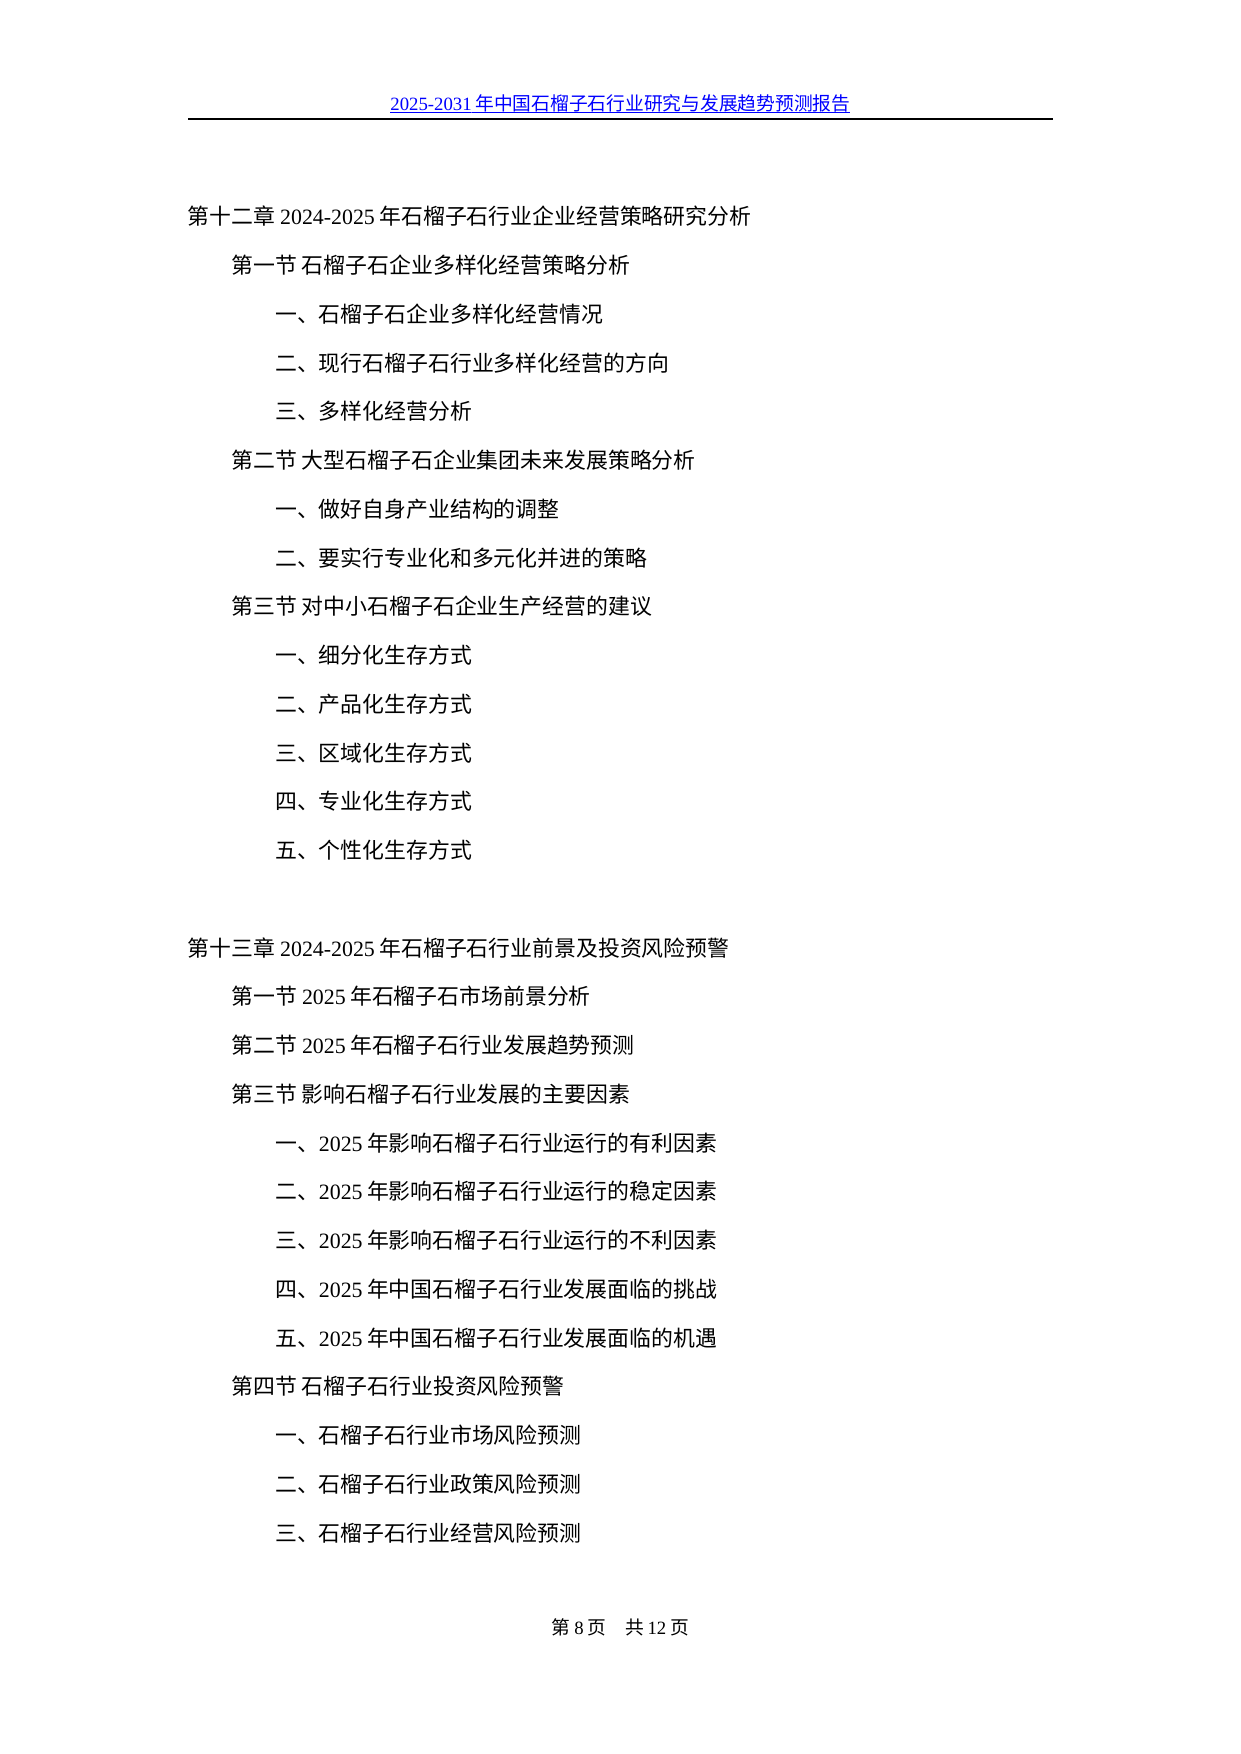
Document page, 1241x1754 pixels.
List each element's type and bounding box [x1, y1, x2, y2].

text [187, 150, 1053, 1548]
